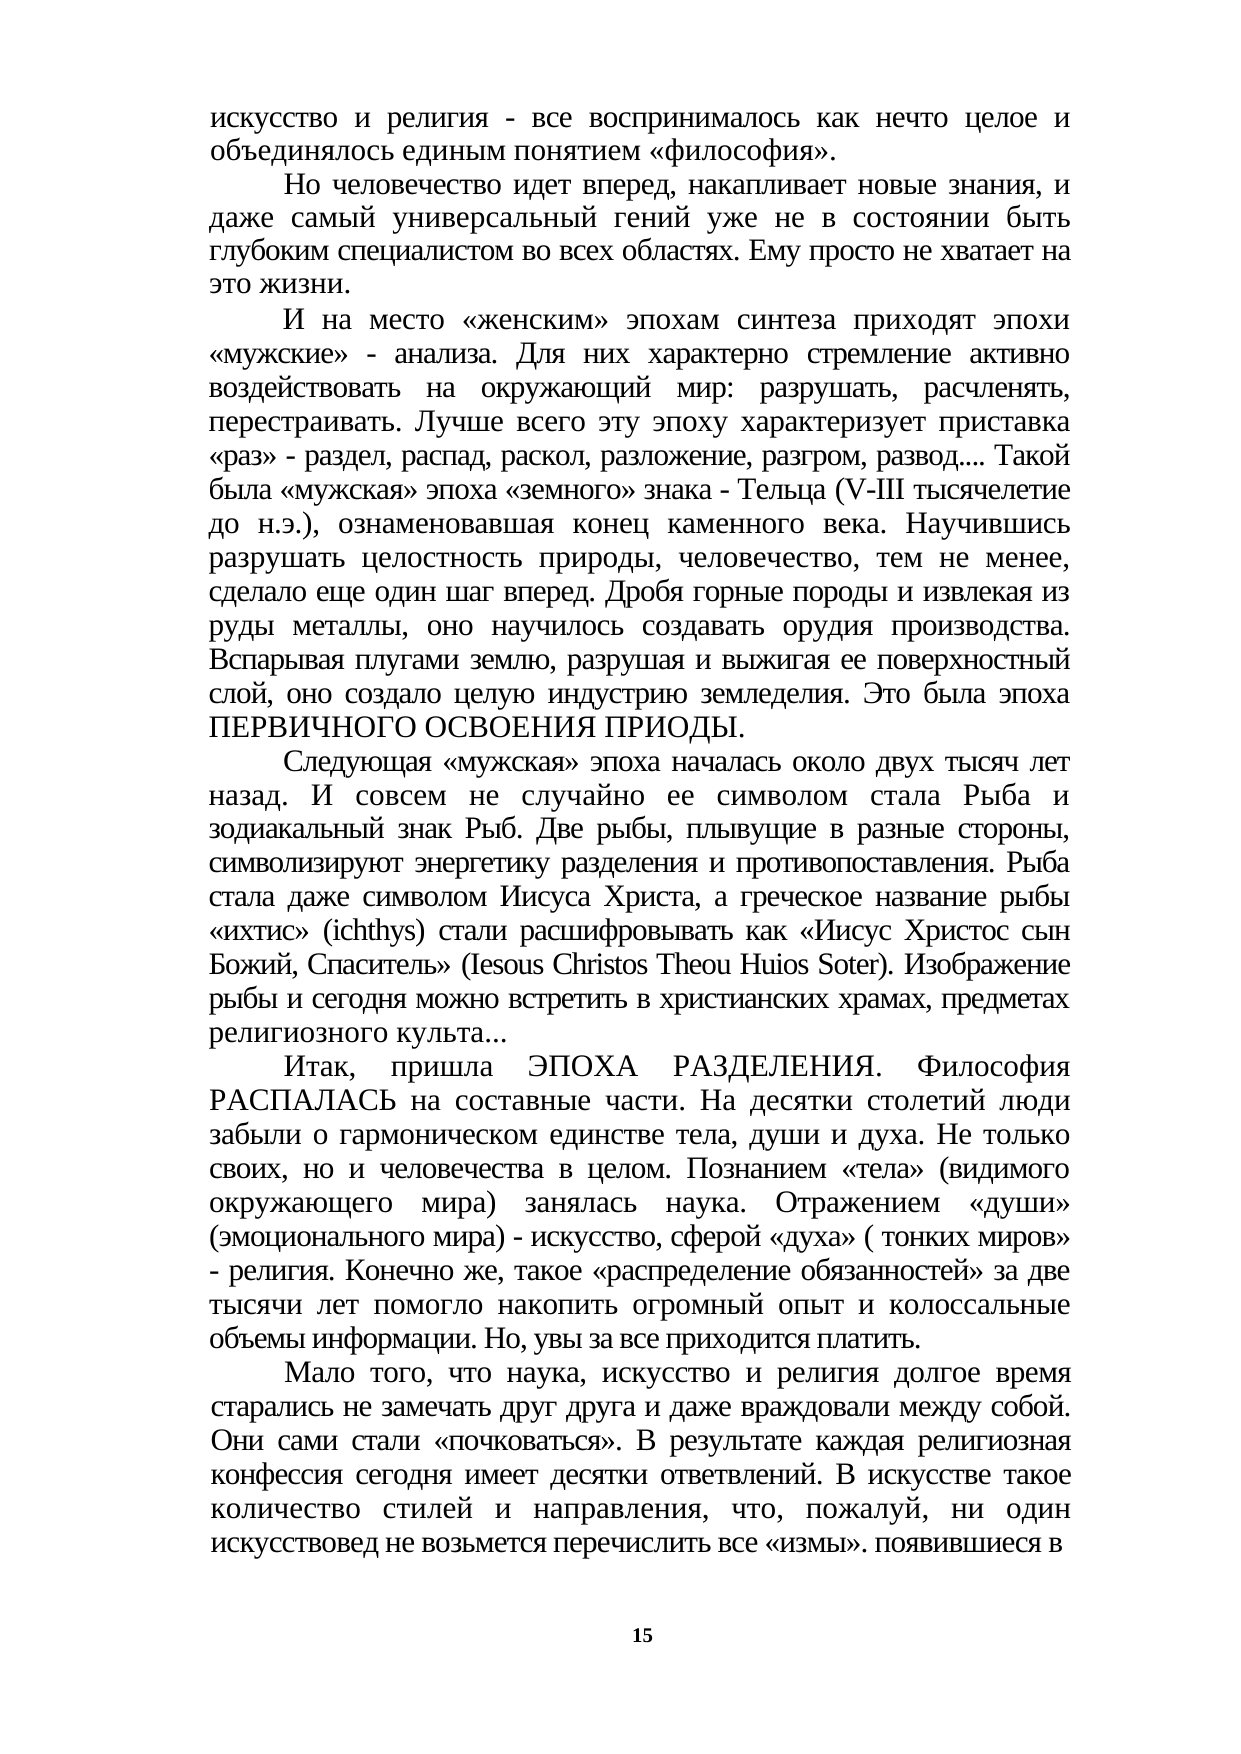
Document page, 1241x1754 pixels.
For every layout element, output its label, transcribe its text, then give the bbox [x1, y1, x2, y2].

text Итак, пришла ЭПОХА РАЗДЕЛЕНИЯ. Философия РАСПАЛАСЬ на составные части. На десятки столетий люди забыли о гармоническом единстве тела, души и духа. Не только своих, но и человечества в целом. Познанием «тела» (видимого окружающего мира) занялась наука. Отражением «души» (эмоционального мира) - искусство, сферой «духа» ( тонких миров» - религия. Конечно же, такое «распределение обязанностей» за две тысячи лет помогло накопить огромный опыт и колоссальные объемы информации. Но, увы за все приходится платить. [209, 1049, 1071, 1355]
text Но человечество идет вперед, накапливает новые знания, и даже самый универсальный гений уже не в состоянии быть глубоким специалистом во всех областях. Ему просто не хватает на это жизни. [209, 168, 1071, 301]
text И на место «женским» эпохам синтеза приходят эпохи «мужские» - анализа. Для них характерно стремление активно воздействовать на окружающий мир: разрушать, расчленять, перестраивать. Лучше всего эту эпоху характеризует приставка «раз» - раздел, распад, раскол, разложение, разгром, развод.... Такой была «мужская» эпоха «земного» знака - Тельца (V-III тысячелетие до н.э.), ознаменовавшая конец каменного века. Научившись разрушать целостность природы, человечество, тем не менее, сделало еще один шаг вперед. Дробя горные породы и извлекая из руды металлы, оно научилось создавать орудия производства. Вспарывая плугами землю, разрушая и выжигая ее поверхностный слой, оно создало целую индустрию земледелия. Это была эпоха ПЕРВИЧНОГО ОСВОЕНИЯ ПРИОДЫ. [208, 302, 1071, 744]
text Мало того, что наука, искусство и религия долгое время старались не замечать друг друга и даже враждовали между собой. Они сами стали «почковаться». В результате каждая религиозная конфессия сегодня имеет десятки ответвлений. В искусстве такое количество стилей и направления, что, пожалуй, ни один искусствовед не возьмется перечислить все «измы». появившиеся в [210, 1355, 1072, 1559]
text Следующая «мужская» эпоха началась около двух тысяч лет назад. И совсем не случайно ее символом стала Рыба и зодиакальный знак Рыб. Две рыбы, плывущие в разные стороны, символизируют энергетику разделения и противопоставления. Рыба стала даже символом Иисуса Христа, а греческое название рыбы «ихтис» (ichthys) стали расшифровывать как «Иисус Христос сын Божий, Спаситель» (Iesous Christos Theou Huios Soter). Изображение рыбы и сегодня можно встретить в христианских храмах, предметах религиозного культа... [208, 744, 1071, 1049]
text 15 [212, 1623, 1072, 1647]
text искусство и религия - все воспринималось как нечто целое и объединялось единым понятием «философия». [210, 101, 1071, 167]
